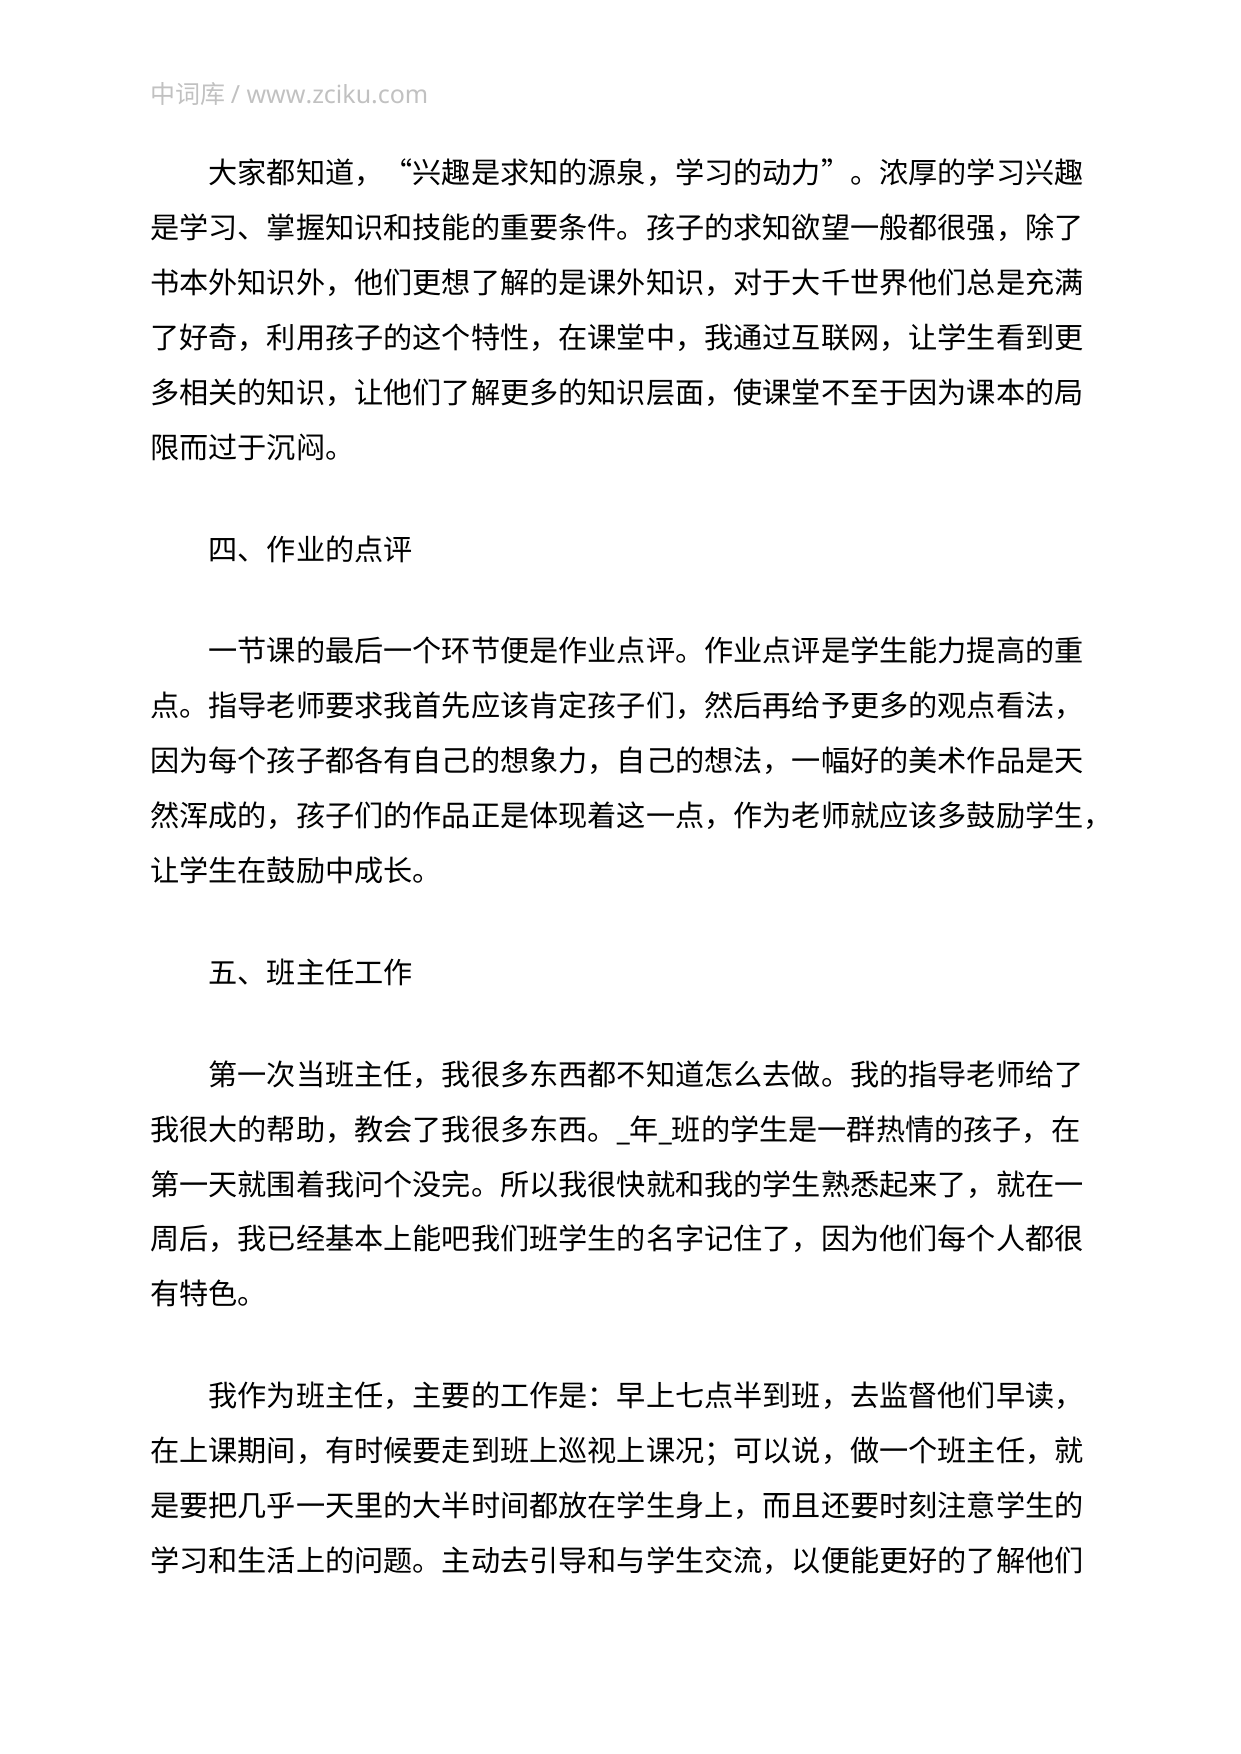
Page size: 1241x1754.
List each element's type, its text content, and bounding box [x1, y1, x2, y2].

text 五、班主任工作 [150, 949, 1090, 992]
text 四、作业的点评 [150, 526, 1090, 568]
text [150, 1373, 1090, 1579]
text 第一次当班主任，我很多东西都不知道怎么去做。我的指导老师给了我很大的帮助，教会了我很多东西。_年_班的学生是一群热情的孩子，在第一天就围着我问个没完。所以我很快就和我的学生熟悉起来了，就在一周后，我已经基本上能吧我们班学生的名字记住了，因为他们每个人都很有特色。 [150, 1051, 1090, 1313]
text 大家都知道，“兴趣是求知的源泉，学习的动力”。浓厚的学习兴趣是学习、掌握知识和技能的重要条件。孩子的求知欲望一般都很强，除了书本外知识外，他们更想了解的是课外知识，对于大千世界他们总是充满了好奇，利用孩子的这个特性，在课堂中，我通过互联网，让学生看到更多相关的知识，让他们了解更多的知识层面，使课堂不至于因为课本的局限而过于沉闷。 [150, 150, 1090, 467]
text 一节课的最后一个环节便是作业点评。作业点评是学生能力提高的重点。指导老师要求我首先应该肯定孩子们，然后再给予更多的观点看法，因为每个孩子都各有自己的想象力，自己的想法，一幅好的美术作品是天然浑成的，孩子们的作品正是体现着这一点，作为老师就应该多鼓励学生，让学生在鼓励中成长。 [150, 628, 1090, 890]
